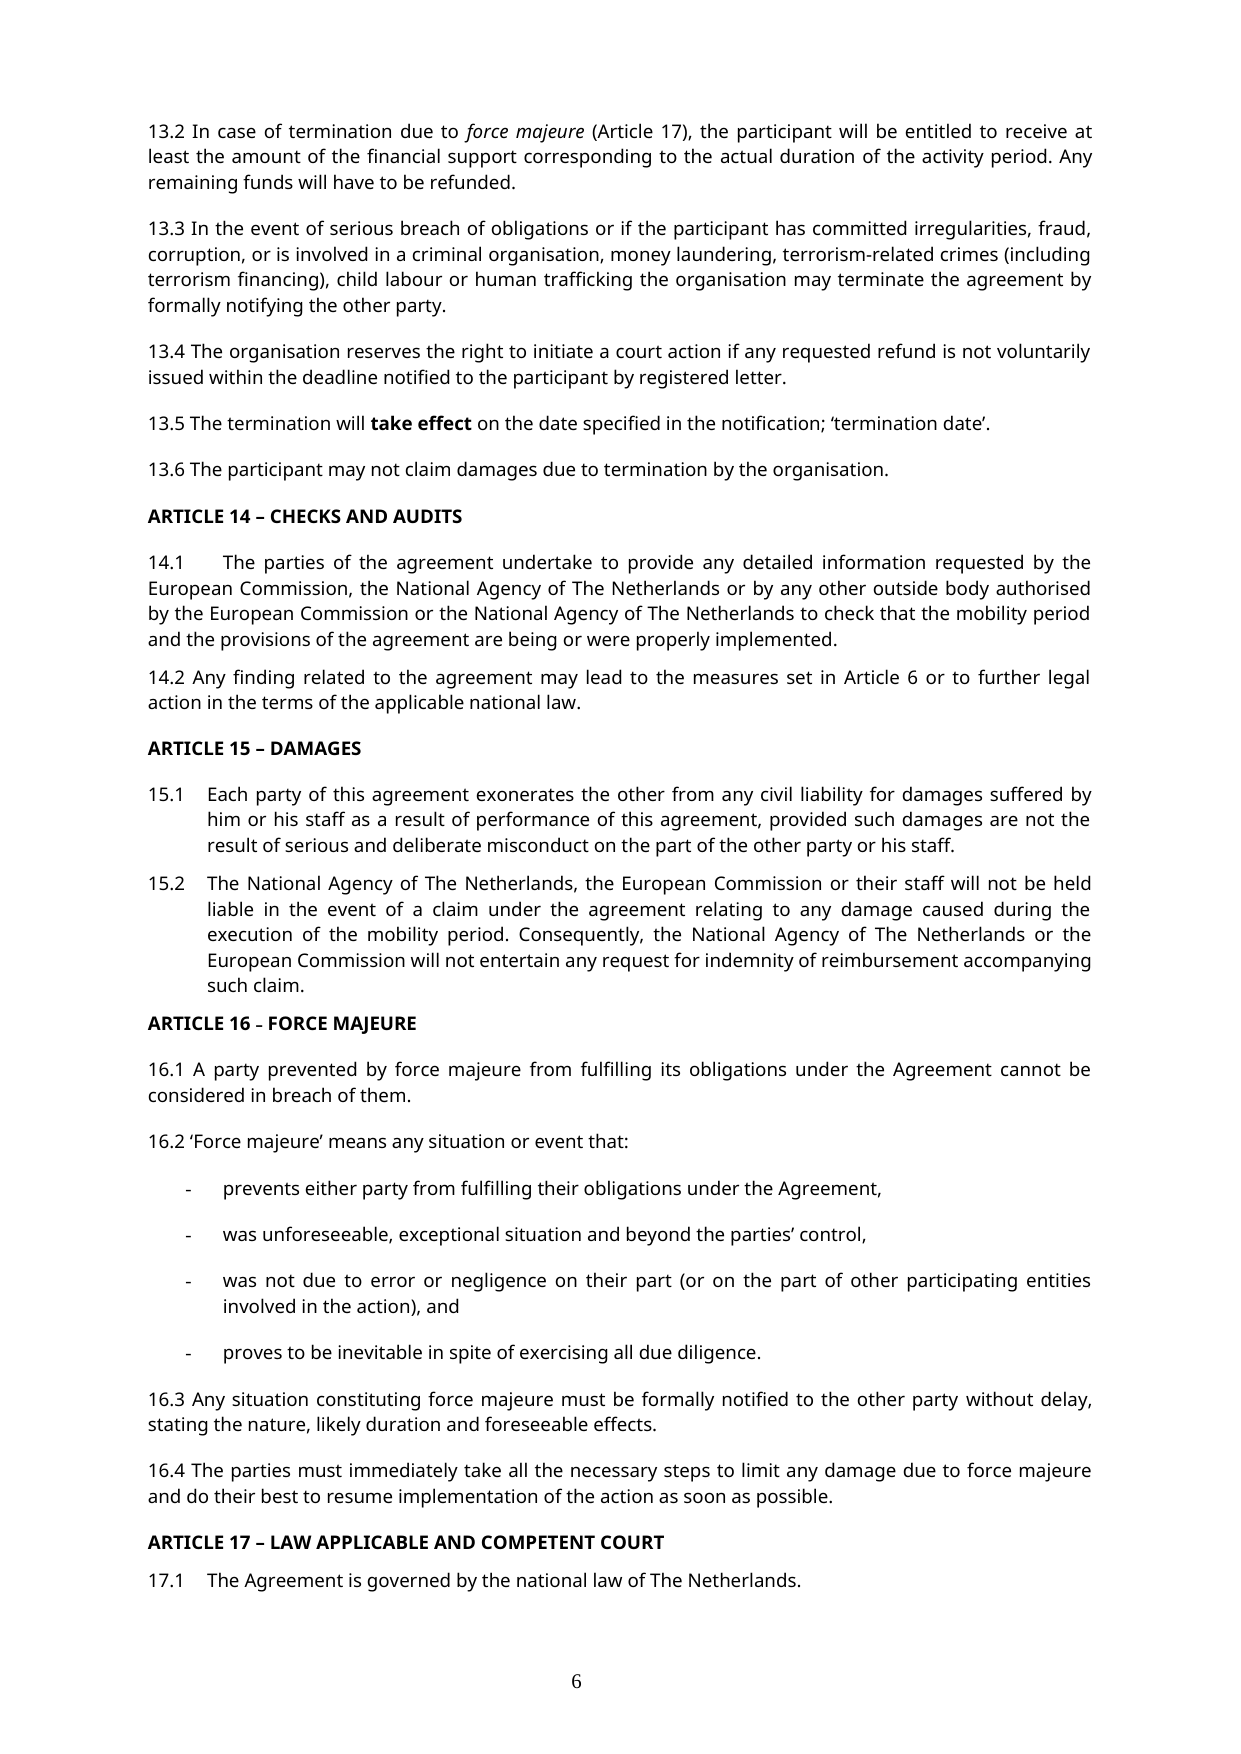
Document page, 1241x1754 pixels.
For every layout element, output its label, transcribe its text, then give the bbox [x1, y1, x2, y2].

text 13.2 In case of termination due to force majeure (Article 17), the participant will be entitled to receive at least the amount of the financial support corresponding to the actual duration of the activity period. Any remaining funds will have to be refunded. [148, 118, 1092, 195]
text 13.6 The participant may not claim damages due to termination by the organisation. [148, 457, 1092, 482]
list prevents either party from fulfilling their obligations under the Agreement, [185, 1175, 1092, 1201]
list proves to be inevitable in spite of exercising all due diligence. [185, 1339, 1092, 1365]
text 16.4 The parties must immediately take all the necessary steps to limit any damage due to force majeure and do their best to resume implementation of the action as soon as possible. [148, 1458, 1092, 1509]
list was unforeseeable, exceptional situation and beyond the parties’ control, [185, 1221, 1092, 1247]
text 13.5 The termination will take effect on the date specified in the notification; ‘termination date’. [148, 410, 1092, 436]
text 15.2 The National Agency of The Netherlands, the European Commission or their staff will not be held liable in the event of a claim under the agreement relating to any damage caused during the execution of the mobility period. Consequently, the National Agency of The Netherlands or the European Commission will not entertain any request for indemnity of reimbursement accompanying such claim. [148, 870, 1092, 998]
subtitle ARTICLE 17 – LAW APPLICABLE AND COMPETENT COURT [148, 1530, 1092, 1555]
text 16.1 A party prevented by force majeure from fulfilling its obligations under the Agreement cannot be considered in breach of them. [148, 1057, 1092, 1108]
text 13.4 The organisation reserves the right to initiate a court action if any requested refund is not voluntarily issued within the deadline notified to the participant by registered letter. [148, 338, 1092, 389]
list was not due to error or negligence on their part (or on the part of other participating entities involved in the action), and [185, 1268, 1092, 1319]
subtitle ARTICLE 15 – DAMAGES [148, 735, 1092, 760]
text ARTICLE 16 – FORCE MAJEURE [148, 1010, 1092, 1036]
text 17.1 The Agreement is governed by the national law of The Netherlands. [148, 1568, 1092, 1593]
text 16.2 ‘Force majeure’ means any situation or event that: [148, 1129, 1092, 1154]
text 15.1 Each party of this agreement exonerates the other from any civil liability for damages suffered by him or his staff as a result of performance of this agreement, provided such damages are not the result of serious and deliberate misconduct on the part of the other party or his staff. [148, 781, 1092, 858]
text 16.3 Any situation constituting force majeure must be formally notified to the other party without delay, stating the nature, likely duration and foreseeable effects. [148, 1386, 1092, 1437]
subtitle ARTICLE 14 – CHECKS AND AUDITS [148, 503, 1092, 528]
text 14.1 The parties of the agreement undertake to provide any detailed information requested by the European Commission, the National Agency of The Netherlands or by any other outside body authorised by the European Commission or the National Agency of The Netherlands to check that the mobility period and the provisions of the agreement are being or were properly implemented. [148, 549, 1092, 651]
text 13.3 In the event of serious breach of obligations or if the participant has committed irregularities, fraud, corruption, or is involved in a criminal organisation, money laundering, terrorism-related crimes (including terrorism financing), child labour or human trafficking the organisation may terminate the agreement by formally notifying the other party. [148, 216, 1092, 318]
text 14.2 Any finding related to the agreement may lead to the measures set in Article 6 or to further legal action in the terms of the applicable national law. [148, 664, 1092, 715]
